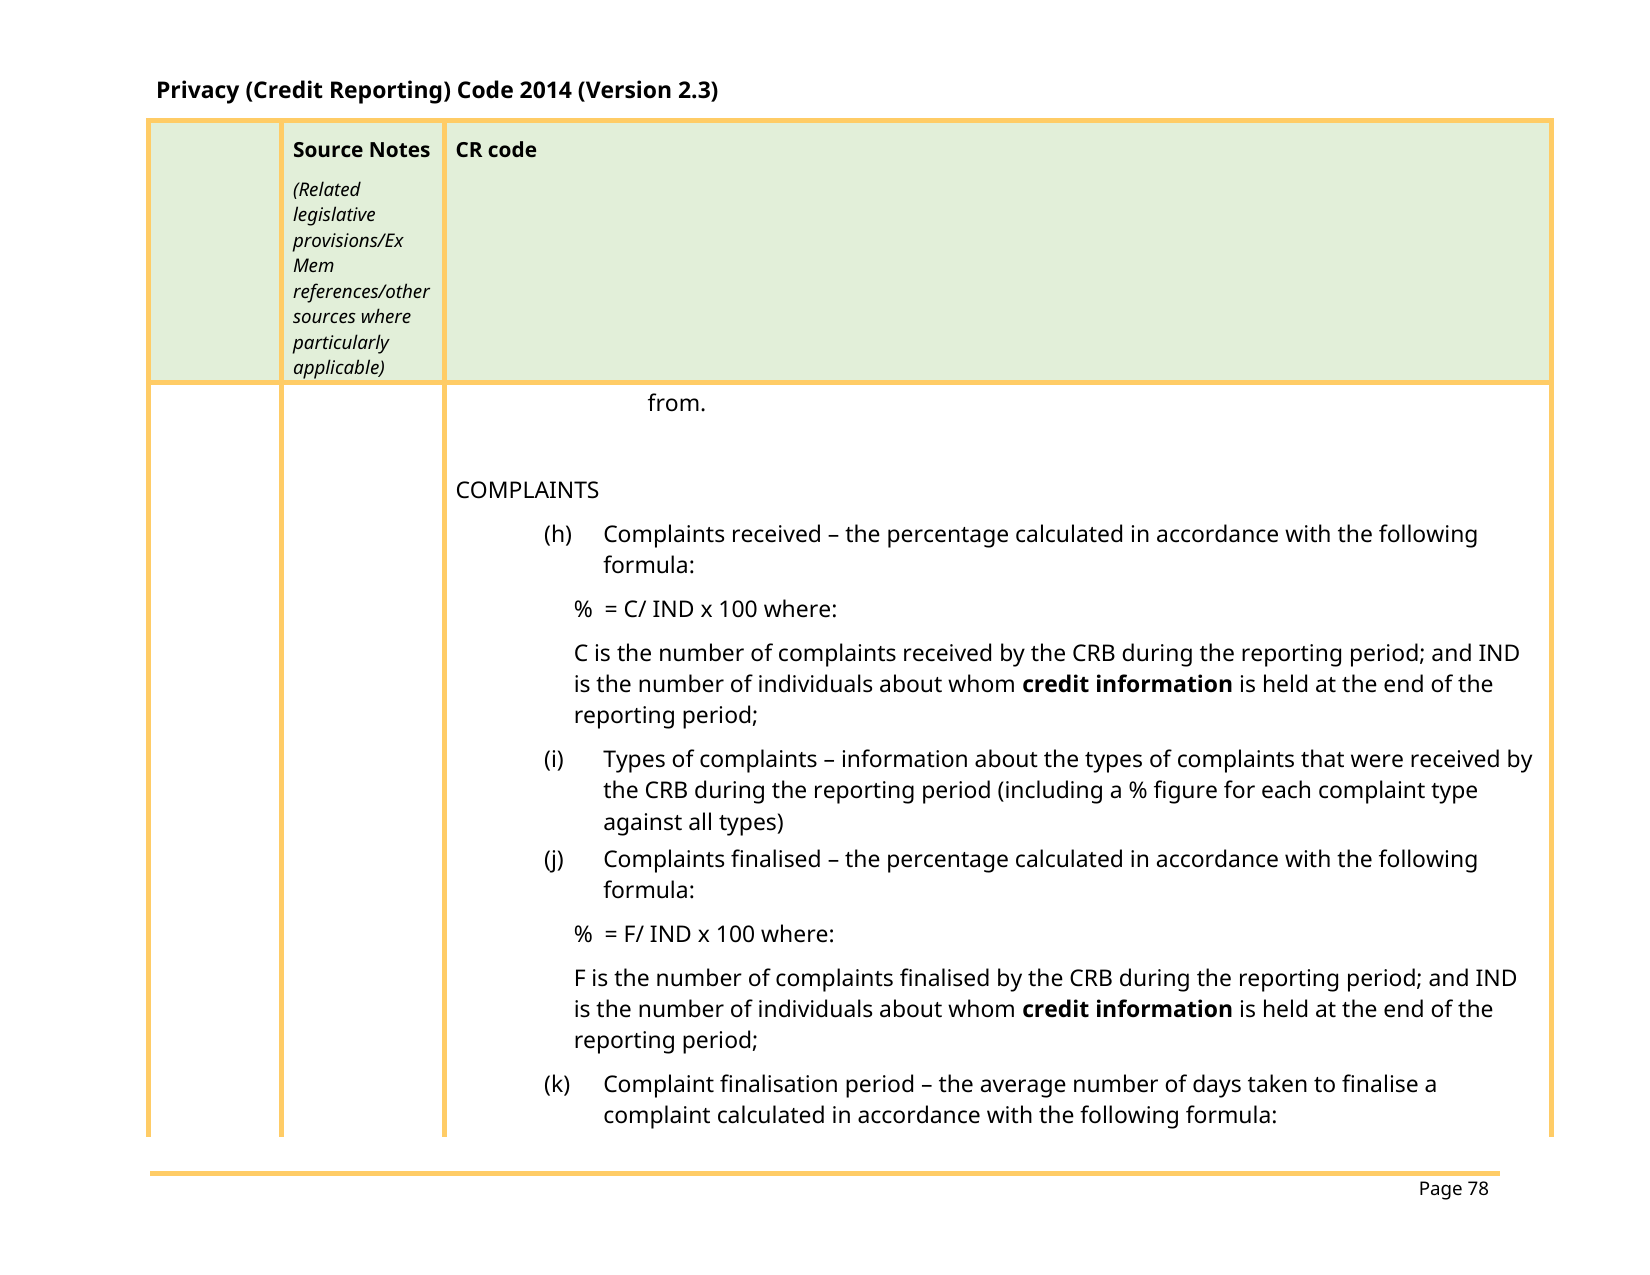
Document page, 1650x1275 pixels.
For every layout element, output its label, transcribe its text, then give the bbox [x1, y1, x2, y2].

table_header CR code [447, 123, 1549, 380]
table_header [151, 123, 279, 380]
table_cell [284, 385, 442, 1137]
table_cell A CRB must publish on its website, by 31 August each year, a report for the financial year ending on 30 June of the same year (or in the case of the report provided in 2014, for the period beginning on the date of commencement of this CR code and ending on 30 June 2014) that includes information about the following: ACCESS Individuals provided access without charge – the percentage calculated in accordance with the following formula: % = AI(WC)/ IND x 100 where: AI(WC) is the number individuals given access to their credit reporting information (without charge) by the CRB during the reporting period; and IND is the number of individuals about whom credit information is held at the end of the reporting period; Individuals provided access with a charge – the percentage calculated in accordance with the following formula: % = AI(C)/ IND x 100 where: AI(C) is the number of individuals given access to their credit reporting information by the CRB during the reporting period where the individual used a fee-based service; and IND is the number of individuals about whom credit information is held at the end of the reporting period; CORRECTIONS Correction requests received – the percentage calculated in accordance with the following formula: % = CR/ IND x 100 where: CR is the number of correction requests received by the CRB during the reporting period; and IND is the number of individuals about whom credit information is held at the end of the reporting period; Successful corrections requests – the percentage calculated in accordance with the following formula: % = SCR/ CR x 100 where: SCR is the number of successful correction requests, that is, correction requests received by the CRB during the reporting period where the CRB was satisfied that a correction should be made; and CR is the number of correction requests received by the CRB during the reporting period; Corrections finalisation period – the average number of days taken to finalise a correction calculated in accordance with the following formula: Average days = TD/ TC where: TD is the total number of calendar days taken from receipt to a finalisation for all correction requests finalised by the CRB during the reporting period; and TC is the total number of corrections finalised by the CRB during the reporting period; Other corrections made – the percentage calculated in accordance with the following formula: % = OCR/ IND x 100 where: OCR is the number of other corrections, that is, corrections made by the CRB during the reporting period that were not made in response to a correction request from the relevant individual; and IND is the number of individuals about whom credit information is held at the end of the reporting period Types of corrections made – information about the types of correction requests received and corrections made during the reporting period (including a % figure for each correction type against all types); the industry sectors from which the information that was corrected originated from. COMPLAINTS Complaints received – the percentage calculated in accordance with the following formula: % = C/ IND x 100 where: C is the number of complaints received by the CRB during the reporting period; and IND is the number of individuals about whom credit information is held at the end of the reporting period; Types of complaints – information about the types of complaints that were received by the CRB during the reporting period (including a % figure for each complaint type against all types) Complaints finalised – the percentage calculated in accordance with the following formula: % = F/ IND x 100 where: F is the number of complaints finalised by the CRB during the reporting period; and IND is the number of individuals about whom credit information is held at the end of the reporting period; Complaint finalisation period – the average number of days taken to finalise a complaint calculated in accordance with the following formula: Average days = TD/ TCP where: TD is the total number of calendar days taken from receipt to a finalisation for all complaints finalised by the CRB during the reporting period; and TCP is the total number of complaints finalised by the CRB during the reporting period; Complaint outcomes – information about the outcomes of the complaints finalised during the reporting period (including a % figure for each outcome type against all outcomes); SERIOUS CREDIT INFRINGEMENTS Serious credit infringements disclosed – the percentage calculated in accordance with the following formula: % = SCI/ IND x 100 where: SCI is the total number of times during the reporting period that a CP disclosed an opinion to the CRB that an individual had, in circumstances specified by the provider, committed a serious credit infringements; and IND is the number of individuals about whom credit information is held at the end of the reporting period; Serious credit infringements by sector – the percentage calculated in accordance with the following formula: % = SCI(S)/SCI x 100 SCI(S) is the number of times during the reporting period that a CP from a particular sector disclosed an opinion to the CRB that an individual had, in circumstances specified by the provider, committed a serious credit infringements; and SCI is the total number of times during the reporting period that a CP disclosed an opinion to the CRB that an individual had, in circumstances specified by the provider, committed a serious credit infringements; THE CRB’S MONITORING AND AUDITING ACTIVITY Information about the CRB’s monitoring and auditing activity during the reporting period including the number of audits conducted, any systemic issues identified and any action taken in response. This information does not require the identification of specific entities; DISCLOSURE TO THE CRB OF CONSUMER CREDIT LIABILITY INFORMATION AND REPAYMENT HISTORY INFORMATION information about the take-up of the new types of credit-related personal information permitted to be held in the credit reporting system from 12 March 2014, including: Disclosure to the CRB of consumer credit liability information – the percentage calculated in accordance with the following formula; % = CCLI/ CP x 100 where: CCLI is the number of CPs that disclosed consumer credit liability information to the CRB during the reporting period; and CP is the total number of CPs that disclosed any credit information to the CRB during the reporting period; Disclosure to the CRB of repayment history information – the percentage calculated in accordance with the following formula; % = RHI/ CP x 100 where: RHI is the number of CPs that disclosed repayment history information to the CRB during the reporting period; and CP is the total number of CPs that disclosed any credit information to the CRB during the reporting period; OTHER INFORMATION Any other information requested by the Commissioner from time to time. [447, 385, 1549, 1137]
table_header Source Notes (Related legislative provisions/Ex Mem references/other sources where particularly applicable) [284, 123, 442, 380]
table_cell [151, 385, 279, 1137]
